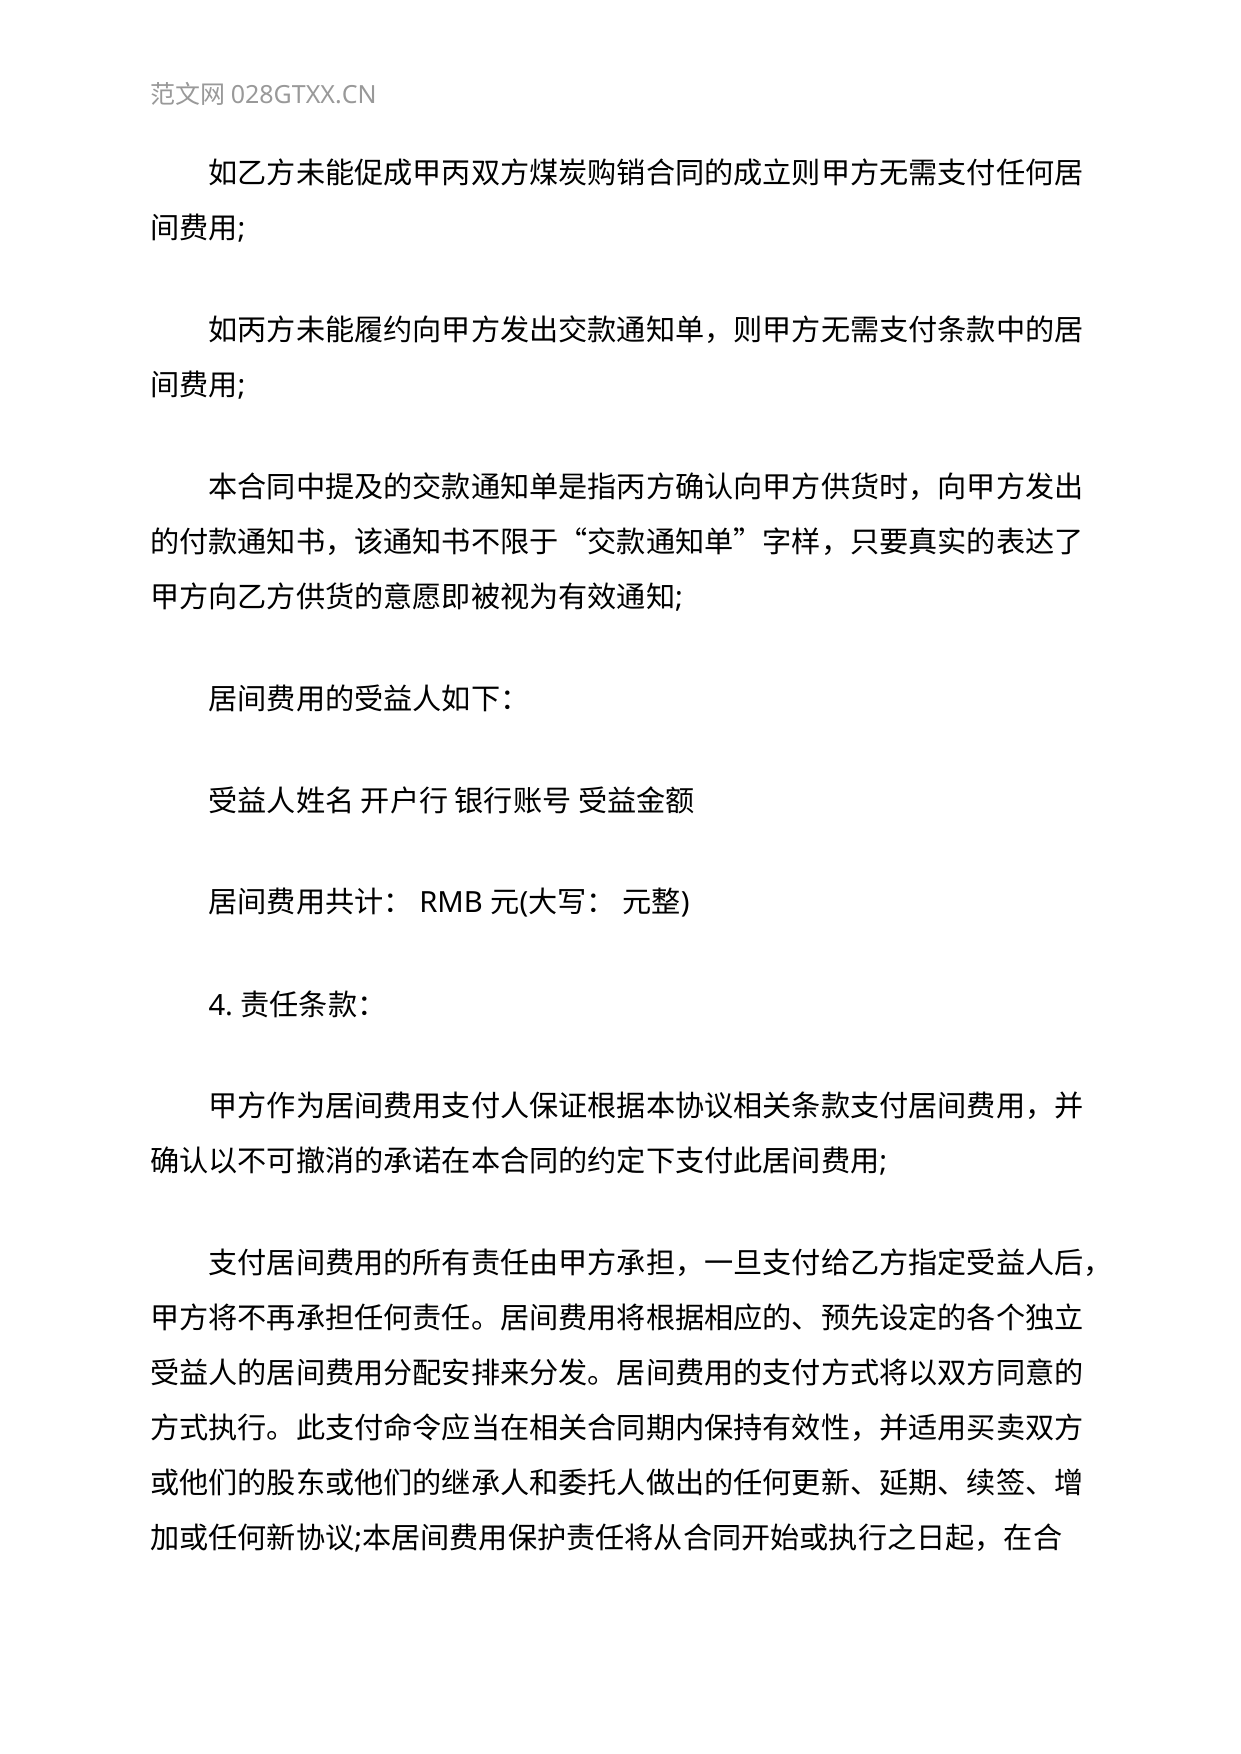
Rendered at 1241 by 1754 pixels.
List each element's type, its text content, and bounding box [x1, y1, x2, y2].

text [150, 1240, 1090, 1557]
text 居间费用的受益人如下： [150, 676, 1090, 718]
text 如乙方未能促成甲丙双方煤炭购销合同的成立则甲方无需支付任何居间费用; [150, 150, 1090, 247]
text 4. 责任条款： [150, 981, 1090, 1023]
text 如丙方未能履约向甲方发出交款通知单，则甲方无需支付条款中的居间费用; [150, 307, 1090, 404]
text 居间费用共计： RMB 元(大写： 元整) [150, 879, 1090, 921]
text 本合同中提及的交款通知单是指丙方确认向甲方供货时，向甲方发出的付款通知书，该通知书不限于“交款通知单”字样，只要真实的表达了甲方向乙方供货的意愿即被视为有效通知; [150, 464, 1090, 616]
text 甲方作为居间费用支付人保证根据本协议相关条款支付居间费用，并确认以不可撤消的承诺在本合同的约定下支付此居间费用; [150, 1083, 1090, 1180]
text 受益人姓名 开户行 银行账号 受益金额 [150, 777, 1090, 819]
